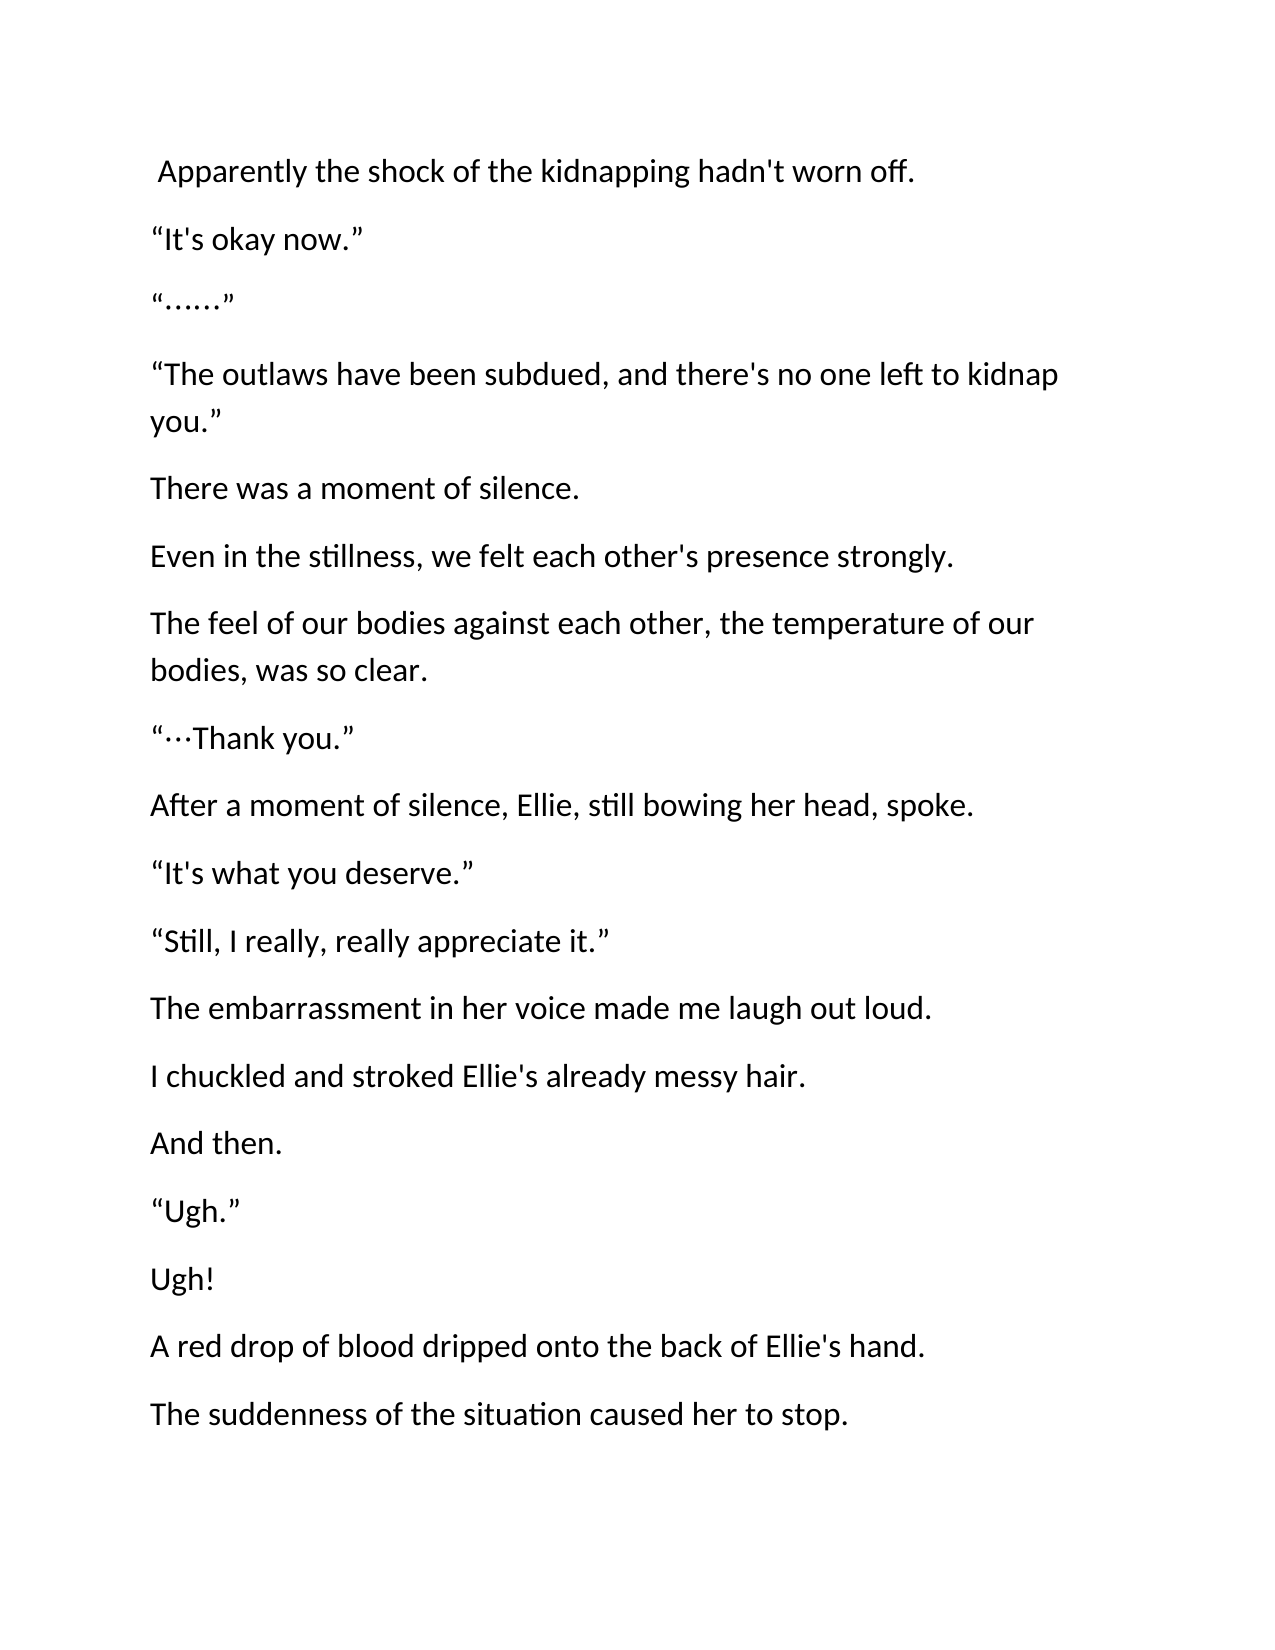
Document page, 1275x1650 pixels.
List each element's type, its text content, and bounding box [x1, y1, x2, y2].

text I chuckled and stroked Ellie's already messy hair. [150, 1055, 1125, 1096]
text “Still, I really, really appreciate it.” [150, 919, 1125, 960]
text “It's what you deserve.” [150, 852, 1125, 893]
text A red drop of blood dripped onto the back of Ellie's hand. [150, 1325, 1125, 1366]
text “It's okay now.” [150, 218, 1125, 258]
text Ugh! [150, 1258, 1125, 1298]
text “Ugh.” [150, 1190, 1125, 1231]
text Apparently the shock of the kidnapping hadn't worn off. [150, 150, 1125, 191]
text And then. [150, 1122, 1125, 1163]
text After a moment of silence, Ellie, still bowing her head, spoke. [150, 784, 1125, 825]
text There was a moment of silence. [150, 467, 1125, 508]
text Even in the stillness, we felt each other's presence strongly. [150, 535, 1125, 576]
text The embarrassment in her voice made me laugh out loud. [150, 987, 1125, 1028]
text “⋯⋯” [150, 285, 1125, 326]
text “The outlaws have been subdued, and there's no one left to kidnap you.” [150, 353, 1125, 440]
text The suddenness of the situation caused her to stop. [150, 1393, 1125, 1433]
text “⋯Thank you.” [150, 717, 1125, 757]
text The feel of our bodies against each other, the temperature of our bodies, was so clear. [150, 602, 1125, 690]
